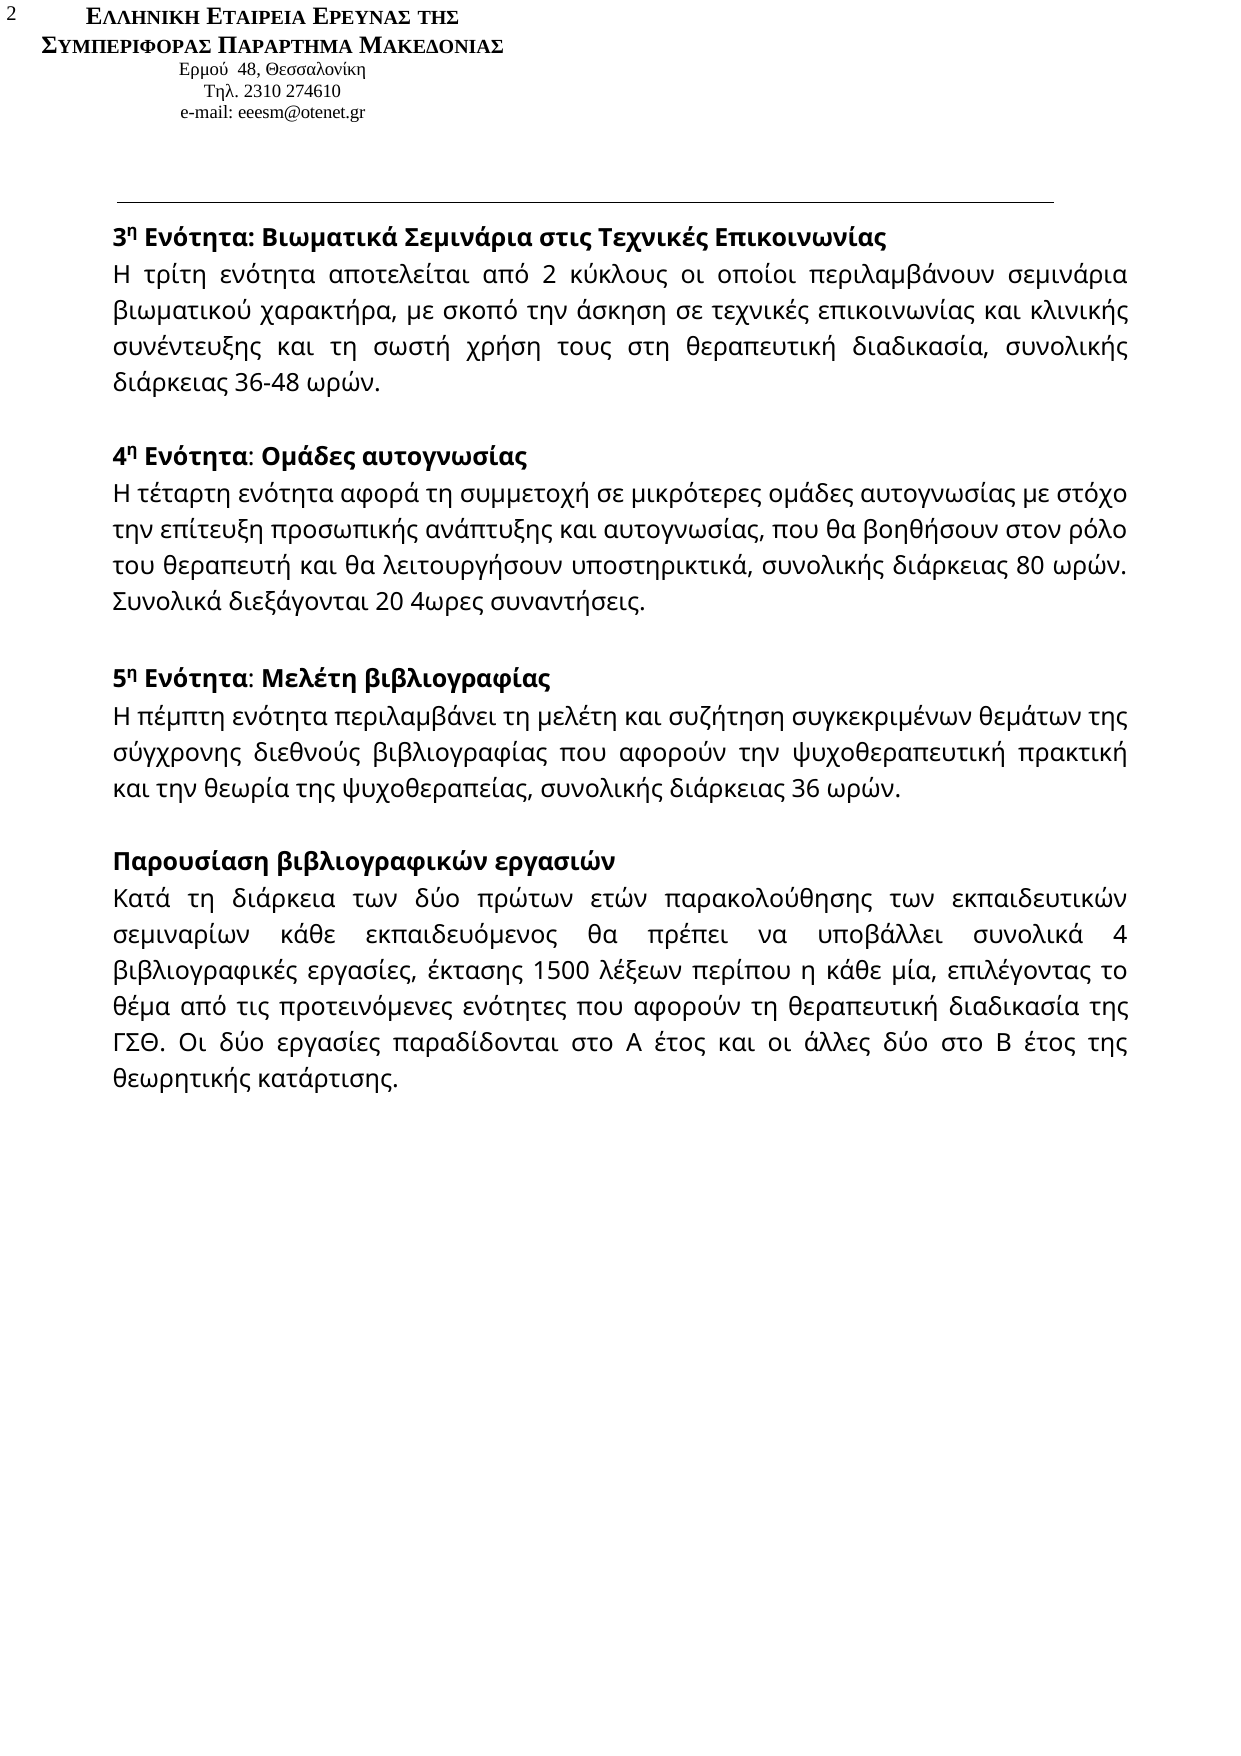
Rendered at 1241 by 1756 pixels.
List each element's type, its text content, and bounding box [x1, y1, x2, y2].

subtitle 4η Ενότητα: Ομάδες αυτογνωσίας [112, 438, 1151, 473]
text Η τρίτη ενότητα αποτελείται από 2 κύκλους οι οποίοι περιλαμβάνουν σεμινάρια βιωματικού χαρακτήρα, με σκοπό την άσκηση σε τεχνικές επικοινωνίας και κλινικής συνέντευξης και τη σωστή χρήση τους στη θεραπευτική διαδικασία, συνολικής διάρκειας 36-48 ωρών. [112, 257, 1129, 399]
subtitle 3η Ενότητα: Βιωματικά Σεμινάρια στις Τεχνικές Επικοινωνίας [112, 219, 1151, 254]
text Η πέμπτη ενότητα περιλαμβάνει τη μελέτη και συζήτηση συγκεκριμένων θεμάτων της σύγχρονης διεθνούς βιβλιογραφίας που αφορούν την ψυχοθεραπευτική πρακτική και την θεωρία της ψυχοθεραπείας, συνολικής διάρκειας 36 ωρών. [112, 698, 1129, 804]
text Η τέταρτη ενότητα αφορά τη συμμετοχή σε μικρότερες ομάδες αυτογνωσίας με στόχο την επίτευξη προσωπικής ανάπτυξης και αυτογνωσίας, που θα βοηθήσουν στον ρόλο του θεραπευτή και θα λειτουργήσουν υποστηρικτικά, συνολικής διάρκειας 80 ωρών. Συνολικά διεξάγονται 20 4ωρες συναντήσεις. [112, 476, 1128, 618]
subtitle Παρουσίαση βιβλιογραφικών εργασιών [112, 843, 1151, 877]
text Κατά τη διάρκεια των δύο πρώτων ετών παρακολούθησης των εκπαιδευτικών σεμιναρίων κάθε εκπαιδευόμενος θα πρέπει να υποβάλλει συνολικά 4 βιβλιογραφικές εργασίες, έκτασης 1500 λέξεων περίπου η κάθε μία, επιλέγοντας το θέμα από τις προτεινόμενες ενότητες που αφορούν τη θεραπευτική διαδικασία της ΓΣΘ. Οι δύο εργασίες παραδίδονται στο Α έτος και οι άλλες δύο στο Β έτος της θεωρητικής κατάρτισης. [112, 881, 1128, 1095]
subtitle 5η Ενότητα: Μελέτη βιβλιογραφίας [112, 660, 1151, 695]
